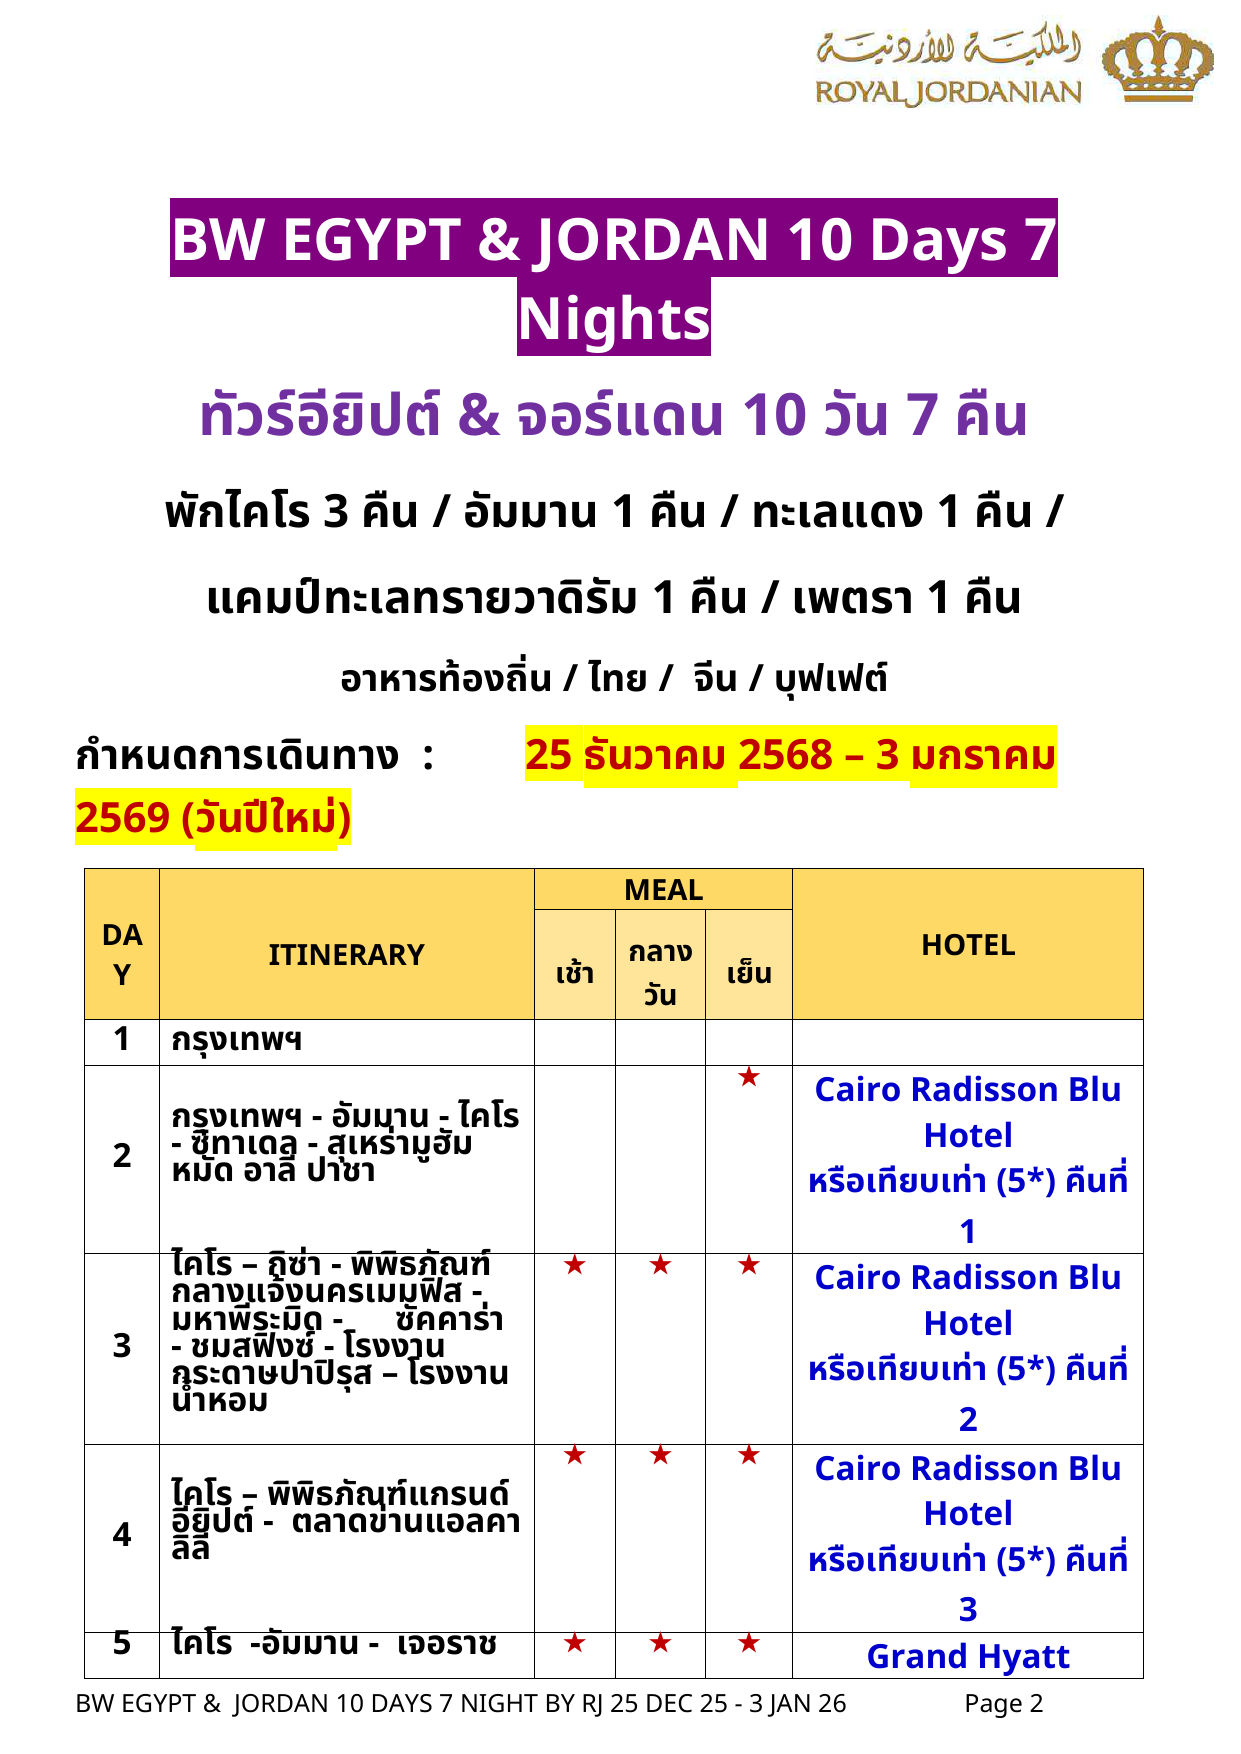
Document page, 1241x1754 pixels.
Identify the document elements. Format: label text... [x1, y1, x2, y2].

table_cell [706, 1020, 792, 1065]
table_cell [706, 1254, 792, 1444]
table_cell 5 [85, 1633, 159, 1678]
table_cell Cairo Radisson Blu Hotel หรือเทียบเท่า (5*) คืนที่ 2 [793, 1254, 1143, 1444]
table_cell [535, 1020, 615, 1065]
table_header ITINERARY [160, 869, 534, 1019]
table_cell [160, 1633, 534, 1678]
table_cell เช้า [535, 910, 615, 1019]
table_cell Cairo Radisson Blu Hotel หรือเทียบเท่า (5*) คืนที่ 1 [793, 1066, 1143, 1253]
table_cell [793, 1020, 1143, 1065]
table_cell [706, 1633, 792, 1678]
table_header HOTEL [793, 869, 1143, 1019]
table_cell 3 [85, 1254, 159, 1444]
picture [815, 15, 1214, 108]
table_cell กลางวัน [616, 910, 705, 1019]
table_header MEAL [535, 869, 792, 909]
table_cell Cairo Radisson Blu Hotel หรือเทียบเท่า (5*) คืนที่ 3 [793, 1445, 1143, 1632]
table_cell ไคโร – พิพิธภัณฑ์แกรนด์อียิปต์ - ตลาดข่านแอลคาลิลี่ [160, 1445, 534, 1632]
text กำหนดการเดินทาง : 25 ธันวาคม 2568 – 3 มกราคม 2569 (วันปีใหม่) [75, 724, 1153, 851]
table_cell 2 [85, 1066, 159, 1253]
table_cell [616, 1020, 705, 1065]
table_cell [706, 1066, 792, 1253]
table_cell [793, 1633, 1143, 1678]
text แคมป์ทะเลทรายวาดิรัม 1 คืน / เพตรา 1 คืน [75, 565, 1153, 634]
table_cell เย็น [706, 910, 792, 1019]
table_cell [616, 1445, 705, 1632]
table_cell [535, 1633, 615, 1678]
table_cell กรุงเทพฯ [160, 1020, 534, 1065]
text ทัวร์อียิปต์ & จอร์แดน 10 วัน 7 คืน [75, 373, 1153, 462]
table_cell กรุงเทพฯ - อัมมาน - ไคโร - ซิทาเดล - สุเหร่ามูฮัมหมัด อาลี ปาชา [160, 1066, 534, 1253]
table_cell [706, 1445, 792, 1632]
text อาหารท้องถิ่น / ไทย / จีน / บุฟเฟต์ [75, 651, 1153, 708]
table_cell [616, 1633, 705, 1678]
table_cell 4 [85, 1445, 159, 1632]
table_cell [535, 1254, 615, 1444]
table_cell [616, 1254, 705, 1444]
table_cell [535, 1066, 615, 1253]
table_cell ไคโร – กิซ่า - พิพิธภัณฑ์กลางแจ้งนครเมมฟิส - มหาพีระมิด - ซัคคาร่า - ชมสฟิงซ์ - โรงงานกระดาษปาปิรุส – โรงงานน้ำหอม [160, 1254, 534, 1444]
table_cell 1 [85, 1020, 159, 1065]
table_header DAY [85, 869, 159, 1019]
table_cell [616, 1066, 705, 1253]
text พักไคโร 3 คืน / อัมมาน 1 คืน / ทะเลแดง 1 คืน / [75, 478, 1153, 548]
text BW EGYPT & JORDAN 10 Days 7 Nights [75, 197, 1153, 356]
table_cell [535, 1445, 615, 1632]
